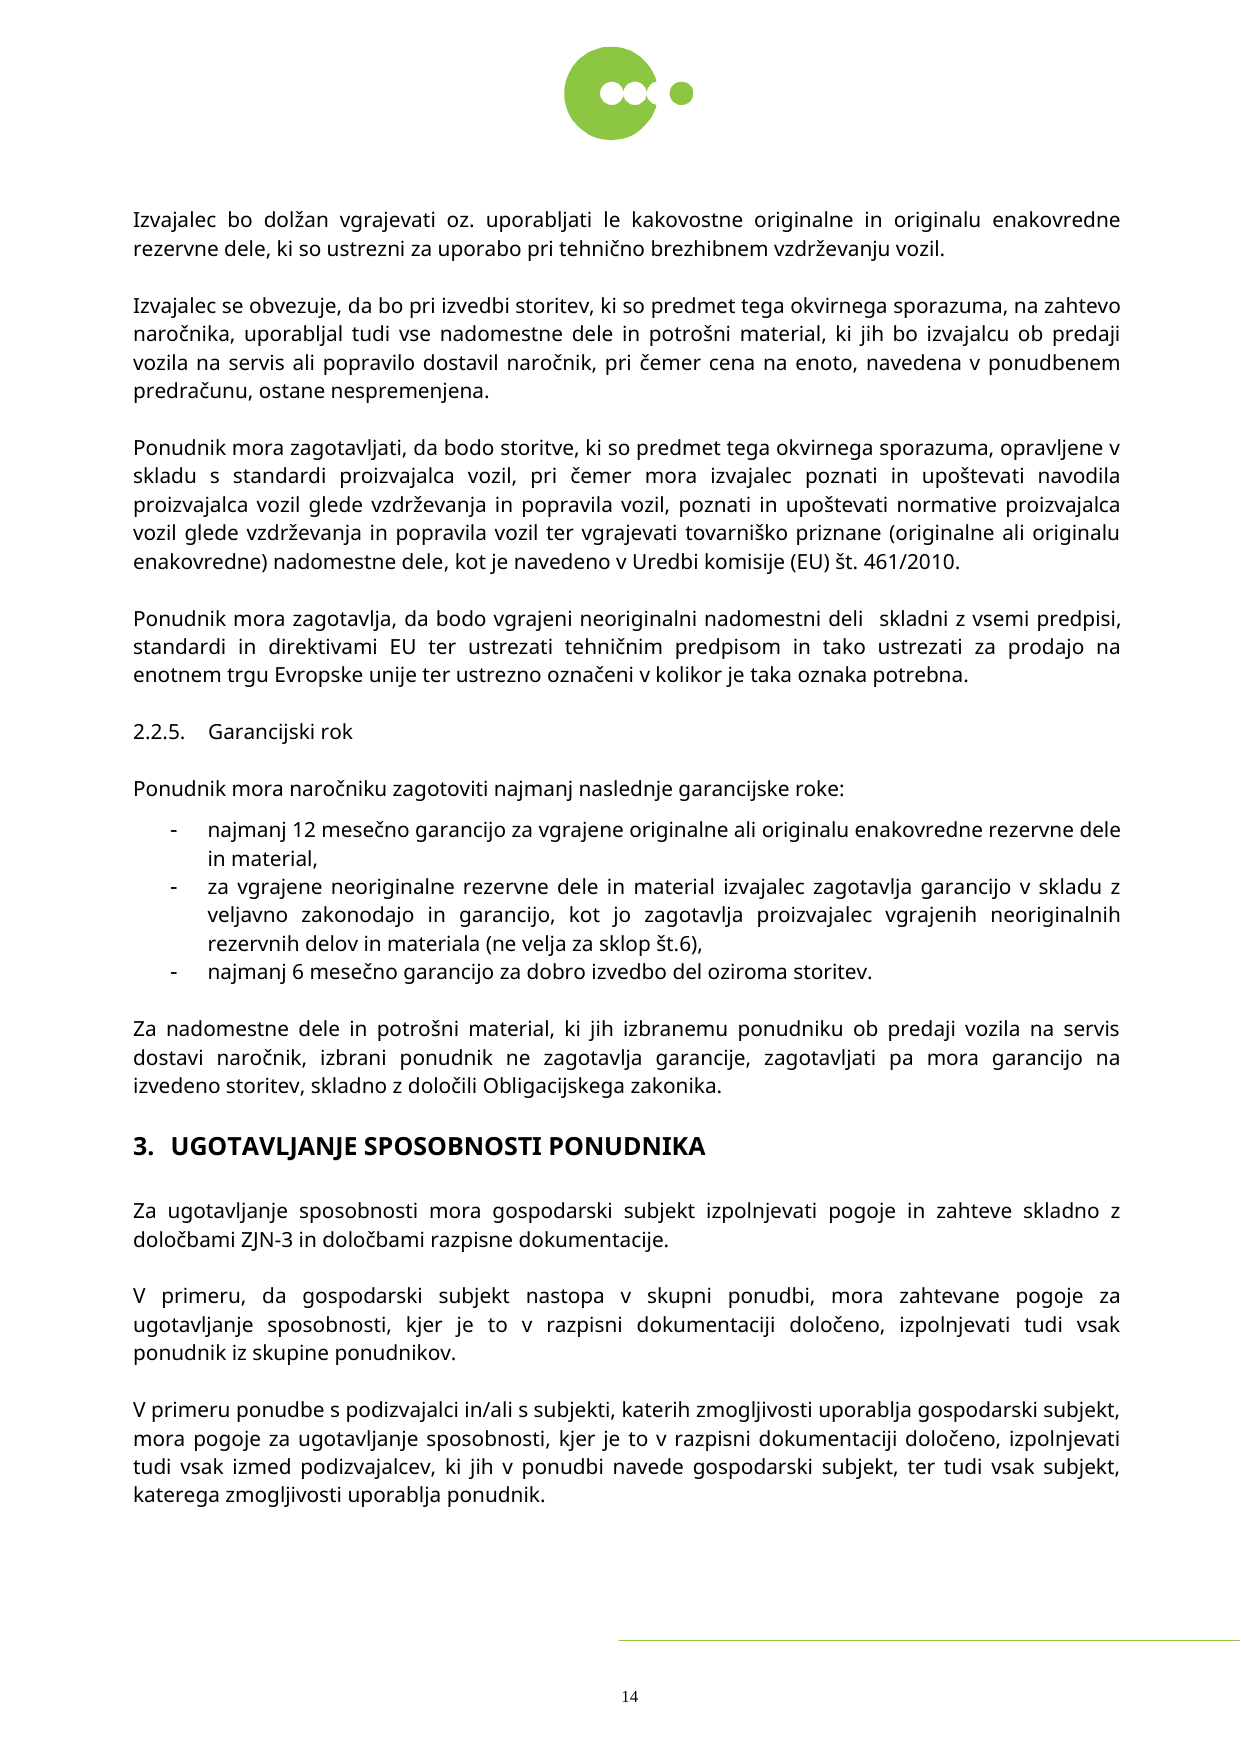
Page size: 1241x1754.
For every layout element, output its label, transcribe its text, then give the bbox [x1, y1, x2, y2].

list najmanj 12 mesečno garancijo za vgrajene originalne ali originalu enakovredne rezervne dele in material, [170, 815, 1122, 872]
list za vgrajene neoriginalne rezervne dele in material izvajalec zagotavlja garancijo v skladu z veljavno zakonodajo in garancijo, kot jo zagotavlja proizvajalec vgrajenih neoriginalnih rezervnih delov in materiala (ne velja za sklop št.6), [170, 872, 1122, 957]
list UGOTAVLJANJE SPOSOBNOSTI PONUDNIKA [133, 1128, 1122, 1162]
text Za nadomestne dele in potrošni material, ki jih izbranemu ponudniku ob predaji vozila na servis dostavi naročnik, izbrani ponudnik ne zagotavlja garancije, zagotavljati pa mora garancijo na izvedeno storitev, skladno z določili Obligacijskega zakonika. [133, 1014, 1122, 1100]
text V primeru, da gospodarski subjekt nastopa v skupni ponudbi, mora zahtevane pogoje za ugotavljanje sposobnosti, kjer je to v razpisni dokumentaciji določeno, izpolnjevati tudi vsak ponudnik iz skupine ponudnikov. [133, 1282, 1122, 1367]
text Ponudnik mora zagotavlja, da bodo vgrajeni neoriginalni nadomestni deli skladni z vsemi predpisi, standardi in direktivami EU ter ustrezati tehničnim predpisom in tako ustrezati za prodajo na enotnem trgu Evropske unije ter ustrezno označeni v kolikor je taka oznaka potrebna. [133, 604, 1122, 689]
text V primeru ponudbe s podizvajalci in/ali s subjekti, katerih zmogljivosti uporablja gospodarski subjekt, mora pogoje za ugotavljanje sposobnosti, kjer je to v razpisni dokumentaciji določeno, izpolnjevati tudi vsak izmed podizvajalcev, ki jih v ponudbi navede gospodarski subjekt, ter tudi vsak subjekt, katerega zmogljivosti uporablja ponudnik. [133, 1395, 1122, 1509]
text Izvajalec bo dolžan vgrajevati oz. uporabljati le kakovostne originalne in originalu enakovredne rezervne dele, ki so ustrezni za uporabo pri tehnično brezhibnem vzdrževanju vozil. [133, 206, 1122, 262]
text Ponudnik mora naročniku zagotoviti najmanj naslednje garancijske roke: [133, 774, 1122, 803]
text Za ugotavljanje sposobnosti mora gospodarski subjekt izpolnjevati pogoje in zahteve skladno z določbami ZJN-3 in določbami razpisne dokumentacije. [133, 1196, 1122, 1253]
text Ponudnik mora zagotavljati, da bodo storitve, ki so predmet tega okvirnega sporazuma, opravljene v skladu s standardi proizvajalca vozil, pri čemer mora izvajalec poznati in upoštevati navodila proizvajalca vozil glede vzdrževanja in popravila vozil, poznati in upoštevati normative proizvajalca vozil glede vzdrževanja in popravila vozil ter vgrajevati tovarniško priznane (originalne ali originalu enakovredne) nadomestne dele, kot je navedeno v Uredbi komisije (EU) št. 461/2010. [133, 433, 1122, 575]
list najmanj 6 mesečno garancijo za dobro izvedbo del oziroma storitev. [170, 957, 1122, 986]
text Izvajalec se obvezuje, da bo pri izvedbi storitev, ki so predmet tega okvirnega sporazuma, na zahtevo naročnika, uporabljal tudi vse nadomestne dele in potrošni material, ki jih bo izvajalcu ob predaji vozila na servis ali popravilo dostavil naročnik, pri čemer cena na enoto, navedena v ponudbenem predračunu, ostane nespremenjena. [133, 291, 1122, 405]
list Garancijski rok [133, 717, 1122, 746]
